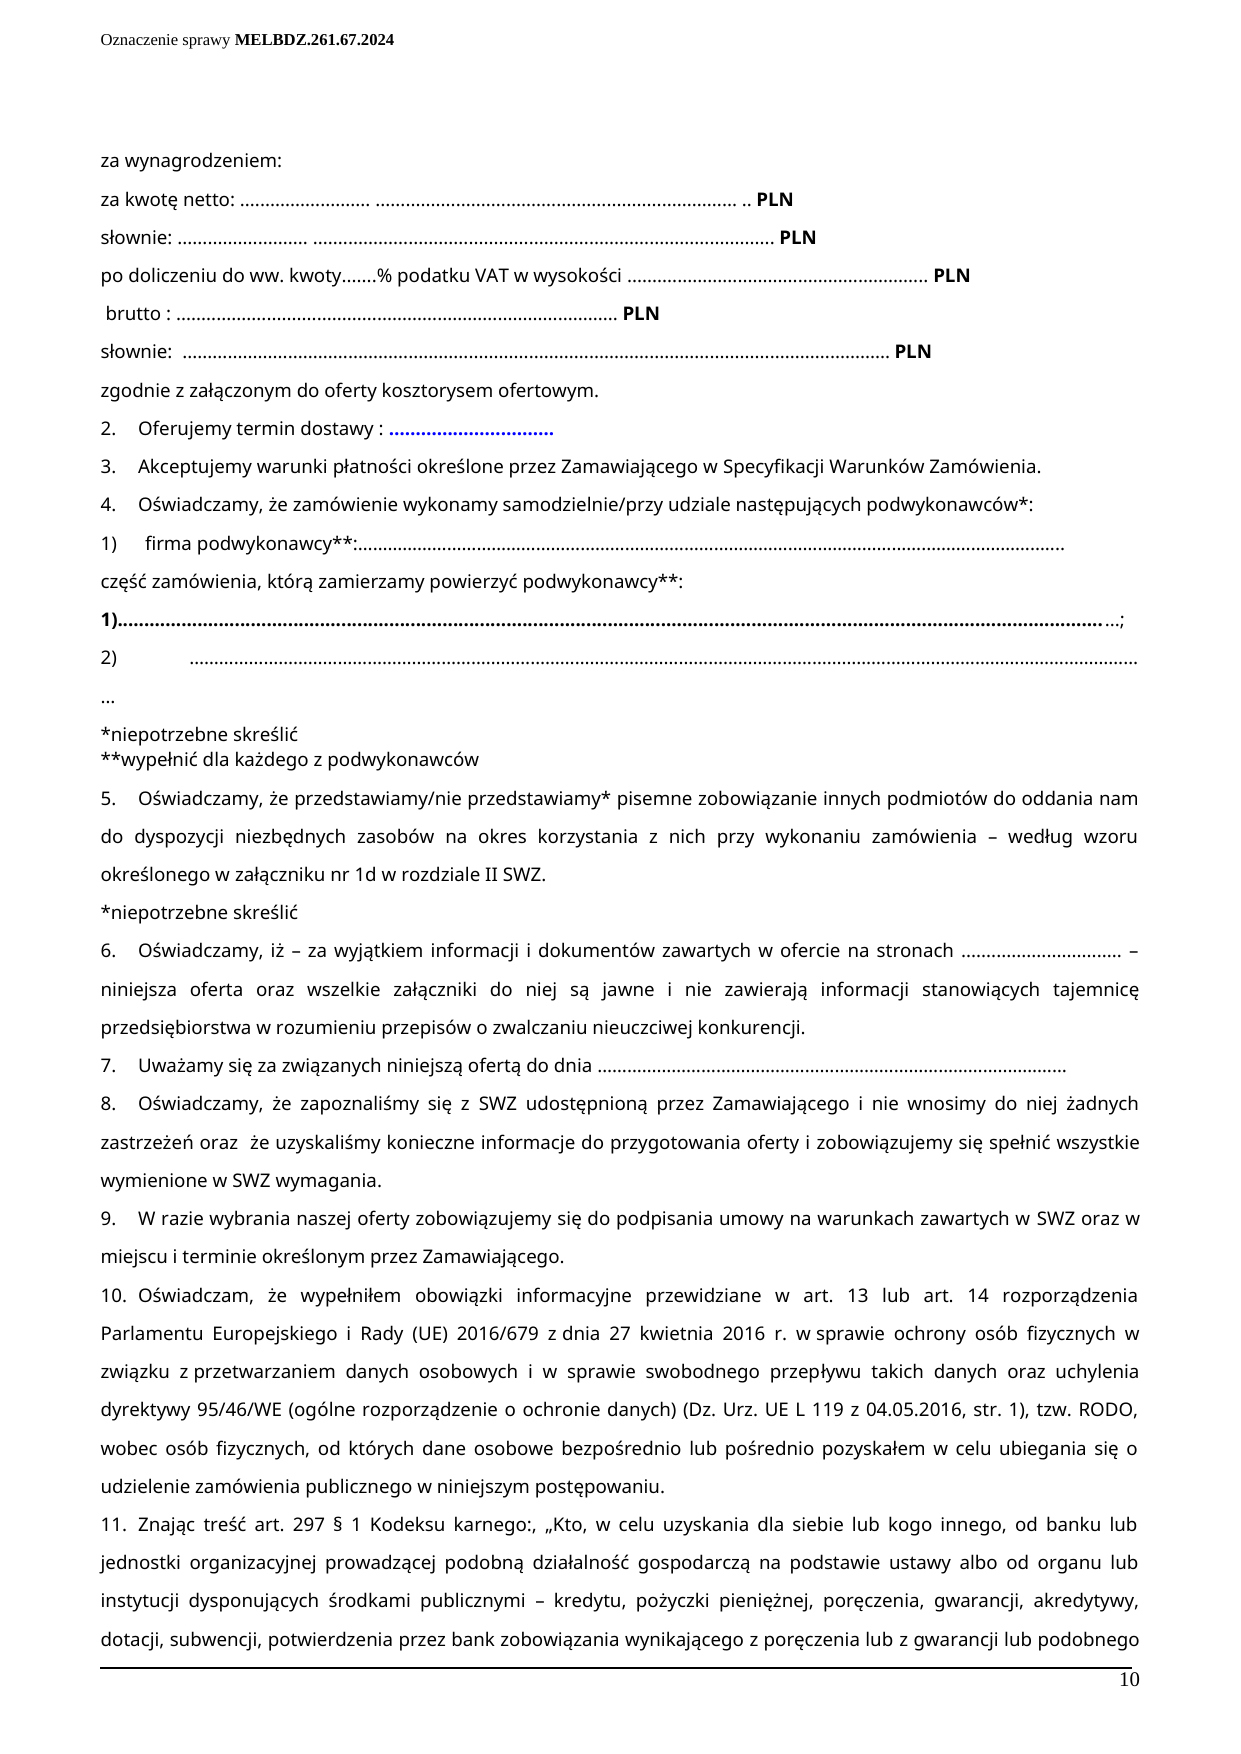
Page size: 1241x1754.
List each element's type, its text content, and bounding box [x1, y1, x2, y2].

list Oferujemy termin dostawy : …………………………. [100, 415, 1140, 441]
text słownie: .......................... ............................................................................................ PLN [100, 224, 1140, 250]
text po doliczeniu do ww. kwoty.......% podatku VAT w wysokości ............................................................ PLN [100, 262, 1140, 288]
text zgodnie z załączonym do oferty kosztorysem ofertowym. [100, 377, 1140, 403]
list Oświadczamy, że zamówienie wykonamy samodzielnie/przy udziale następujących podwykonawców*: [100, 492, 1140, 517]
text za wynagrodzeniem: [100, 148, 1140, 173]
text **wypełnić dla każdego z podwykonawców [100, 747, 1140, 772]
text słownie: ............................................................................................................................................. PLN [100, 339, 1140, 364]
list Akceptujemy warunki płatności określone przez Zamawiającego w Specyfikacji Warunków Zamówienia. [100, 453, 1140, 479]
list Oświadczamy, iż – za wyjątkiem informacji i dokumentów zawartych w ofercie na stronach ................................ – niniejsza oferta oraz wszelkie załączniki do niej są jawne i nie zawierają informacji stanowiących tajemnicę przedsiębiorstwa w rozumieniu przepisów o zwalczaniu nieuczciwej konkurencji. [100, 938, 1140, 1040]
list firma podwykonawcy**:…………………………………………………………………………………………………….………………….…... [100, 530, 1140, 556]
text *niepotrzebne skreślić [100, 721, 1140, 747]
list …………………………………………………………………………………………………………………………………………………………………………… [100, 645, 1140, 708]
list ...; [100, 606, 1140, 632]
list Oświadczamy, że przedstawiamy/nie przedstawiamy* pisemne zobowiązanie innych podmiotów do oddania nam do dyspozycji niezbędnych zasobów na okres korzystania z nich przy wykonaniu zamówienia – według wzoru określonego w załączniku nr 1d w rozdziale II SWZ. [100, 785, 1140, 887]
list Oświadczam, że wypełniłem obowiązki informacyjne przewidziane w art. 13 lub art. 14 rozporządzenia Parlamentu Europejskiego i Rady (UE) 2016/679 z dnia 27 kwietnia 2016 r. w sprawie ochrony osób fizycznych w związku z przetwarzaniem danych osobowych i w sprawie swobodnego przepływu takich danych oraz uchylenia dyrektywy 95/46/WE (ogólne rozporządzenie o ochronie danych) (Dz. Urz. UE L 119 z 04.05.2016, str. 1), tzw. RODO, wobec osób fizycznych, od których dane osobowe bezpośrednio lub pośrednio pozyskałem w celu ubiegania się o udzielenie zamówienia publicznego w niniejszym postępowaniu. [100, 1282, 1140, 1498]
list Oświadczamy, że zapoznaliśmy się z SWZ udostępnioną przez Zamawiającego i nie wnosimy do niej żadnych zastrzeżeń oraz że uzyskaliśmy konieczne informacje do przygotowania oferty i zobowiązujemy się spełnić wszystkie wymienione w SWZ wymagania. [100, 1091, 1140, 1193]
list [100, 1511, 1140, 1651]
list Uważamy się za związanych niniejszą ofertą do dnia ………………………………………………………………………..………… [100, 1052, 1140, 1078]
text za kwotę netto: .......................... ........................................................................ .. PLN [100, 186, 1140, 211]
text część zamówienia, którą zamierzamy powierzyć podwykonawcy**: [100, 568, 1140, 594]
list W razie wybrania naszej oferty zobowiązujemy się do podpisania umowy na warunkach zawartych w SWZ oraz w miejscu i terminie określonym przez Zamawiającego. [100, 1205, 1140, 1269]
text *niepotrzebne skreślić [100, 899, 1140, 925]
text brutto : ........................................................................................ PLN [100, 301, 1140, 326]
